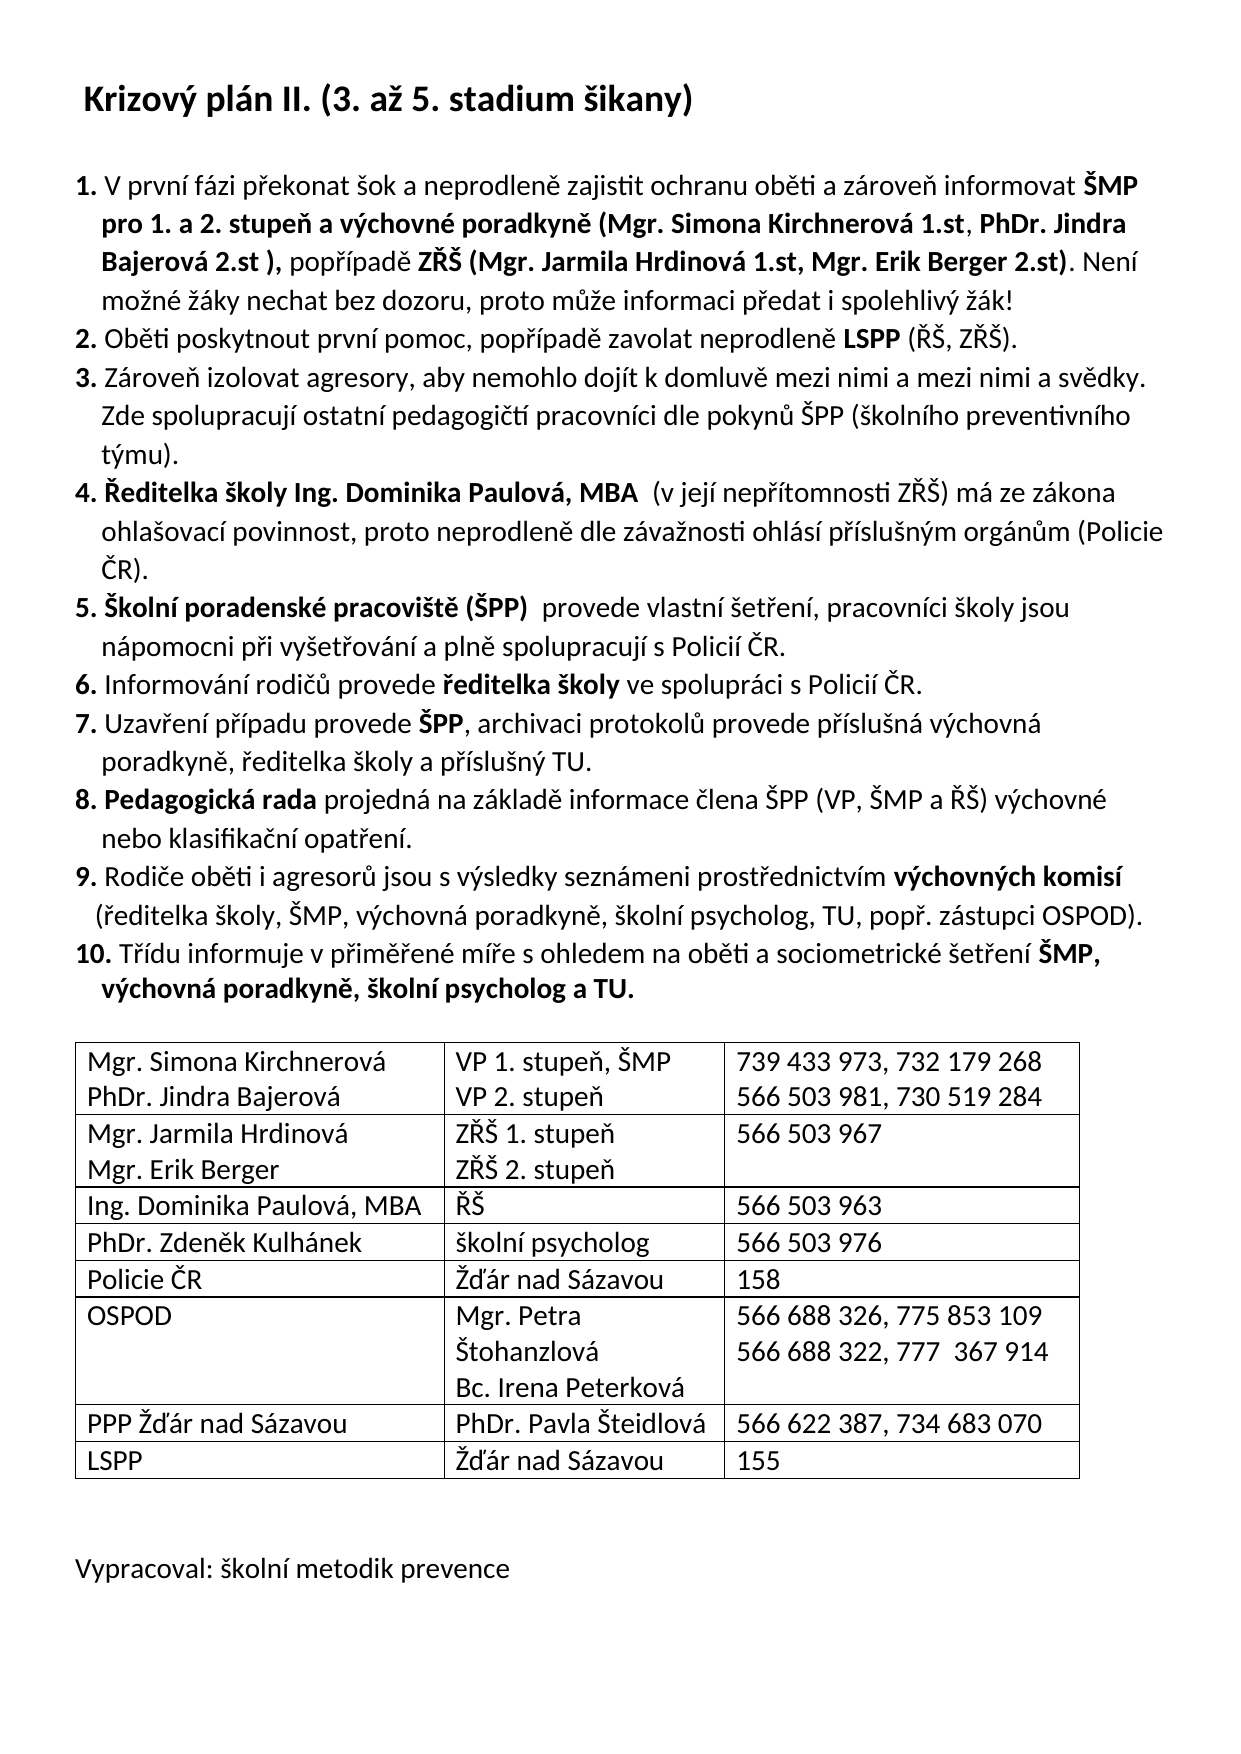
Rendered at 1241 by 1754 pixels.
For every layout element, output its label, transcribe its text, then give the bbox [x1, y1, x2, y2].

table_cell Mgr. Petra Štohanzlová Bc. Irena Peterková [445, 1298, 724, 1404]
text ČR). [75, 551, 1165, 587]
text (ředitelka školy, ŠMP, výchovná poradkyně, školní psycholog, TU, popř. zástupci OSPOD). [75, 897, 1165, 932]
text 3. Zároveň izolovat agresory, aby nemohlo dojít k domluvě mezi nimi a mezi nimi a svědky. [75, 359, 1165, 394]
text 2. Oběti poskytnout první pomoc, popřípadě zavolat neprodleně LSPP (ŘŠ, ZŘŠ). [75, 320, 1165, 356]
text Zde spolupracují ostatní pedagogičtí pracovníci dle pokynů ŠPP (školního preventivního [75, 397, 1165, 433]
table_cell školní psycholog [445, 1224, 724, 1260]
text ohlašovací povinnost, proto neprodleně dle závažnosti ohlásí příslušným orgánům (Policie [75, 513, 1165, 548]
text poradkyně, ředitelka školy a příslušný TU. [75, 743, 1165, 779]
table_cell Žďár nad Sázavou [445, 1261, 724, 1296]
table_cell ŘŠ [445, 1188, 724, 1223]
text výchovná poradkyně, školní psycholog a TU. [75, 971, 1165, 1006]
text 8. Pedagogická rada projedná na základě informace člena ŠPP (VP, ŠMP a ŘŠ) výchovné [75, 781, 1165, 817]
text 9. Rodiče oběti i agresorů jsou s výsledky seznámeni prostřednictvím výchovných komisí [75, 858, 1165, 894]
text pro 1. a 2. stupeň a výchovné poradkyně (Mgr. Simona Kirchnerová 1.st, PhDr. Jindra [75, 205, 1165, 241]
text 6. Informování rodičů provede ředitelka školy ve spolupráci s Policií ČR. [75, 666, 1165, 702]
text 5. Školní poradenské pracoviště (ŠPP) provede vlastní šetření, pracovníci školy jsou [75, 589, 1165, 625]
text 1. V první fázi překonat šok a neprodleně zajistit ochranu oběti a zároveň informovat ŠMP [75, 167, 1165, 202]
table_cell Mgr. Jarmila Hrdinová Mgr. Erik Berger [76, 1115, 444, 1186]
table_cell ZŘŠ 1. stupeň ZŘŠ 2. stupeň [445, 1115, 724, 1186]
table_header VP 1. stupeň, ŠMP VP 2. stupeň [445, 1043, 724, 1114]
text nápomocni při vyšetřování a plně spolupracují s Policií ČR. [75, 628, 1165, 663]
text Krizový plán II. (3. až 5. stadium šikany) [75, 75, 1165, 121]
text Vypracoval: školní metodik prevence [75, 1550, 1165, 1586]
table_cell 158 [725, 1261, 1079, 1296]
table_cell 155 [725, 1442, 1079, 1478]
table_cell Žďár nad Sázavou [445, 1442, 724, 1478]
table_cell PhDr. Pavla Šteidlová [445, 1405, 724, 1441]
text možné žáky nechat bez dozoru, proto může informaci předat i spolehlivý žák! [75, 282, 1165, 318]
table_cell PPP Žďár nad Sázavou [76, 1405, 444, 1441]
table_cell Policie ČR [76, 1261, 444, 1296]
table_cell LSPP [76, 1442, 444, 1478]
text 7. Uzavření případu provede ŠPP, archivaci protokolů provede příslušná výchovná [75, 705, 1165, 740]
table_header 739 433 973, 732 179 268 566 503 981, 730 519 284 [725, 1043, 1079, 1114]
table_cell 566 503 976 [725, 1224, 1079, 1260]
text 10. Třídu informuje v přiměřené míře s ohledem na oběti a sociometrické šetření ŠMP, [75, 935, 1165, 971]
table_cell Ing. Dominika Paulová, MBA [76, 1188, 444, 1223]
table_header Mgr. Simona Kirchnerová PhDr. Jindra Bajerová [76, 1043, 444, 1114]
table_cell OSPOD [76, 1298, 444, 1404]
text nebo klasifikační opatření. [75, 820, 1165, 855]
text Bajerová 2.st ), popřípadě ZŘŠ (Mgr. Jarmila Hrdinová 1.st, Mgr. Erik Berger 2.st). Není [75, 243, 1165, 279]
table_cell PhDr. Zdeněk Kulhánek [76, 1224, 444, 1260]
table_cell 566 622 387, 734 683 070 [725, 1405, 1079, 1441]
text 4. Ředitelka školy Ing. Dominika Paulová, MBA (v její nepřítomnosti ZŘŠ) má ze zákona [75, 474, 1165, 510]
table_cell 566 503 963 [725, 1188, 1079, 1223]
text týmu). [75, 436, 1165, 471]
table_cell 566 688 326, 775 853 109 566 688 322, 777 367 914 [725, 1298, 1079, 1404]
table_cell 566 503 967 [725, 1115, 1079, 1186]
